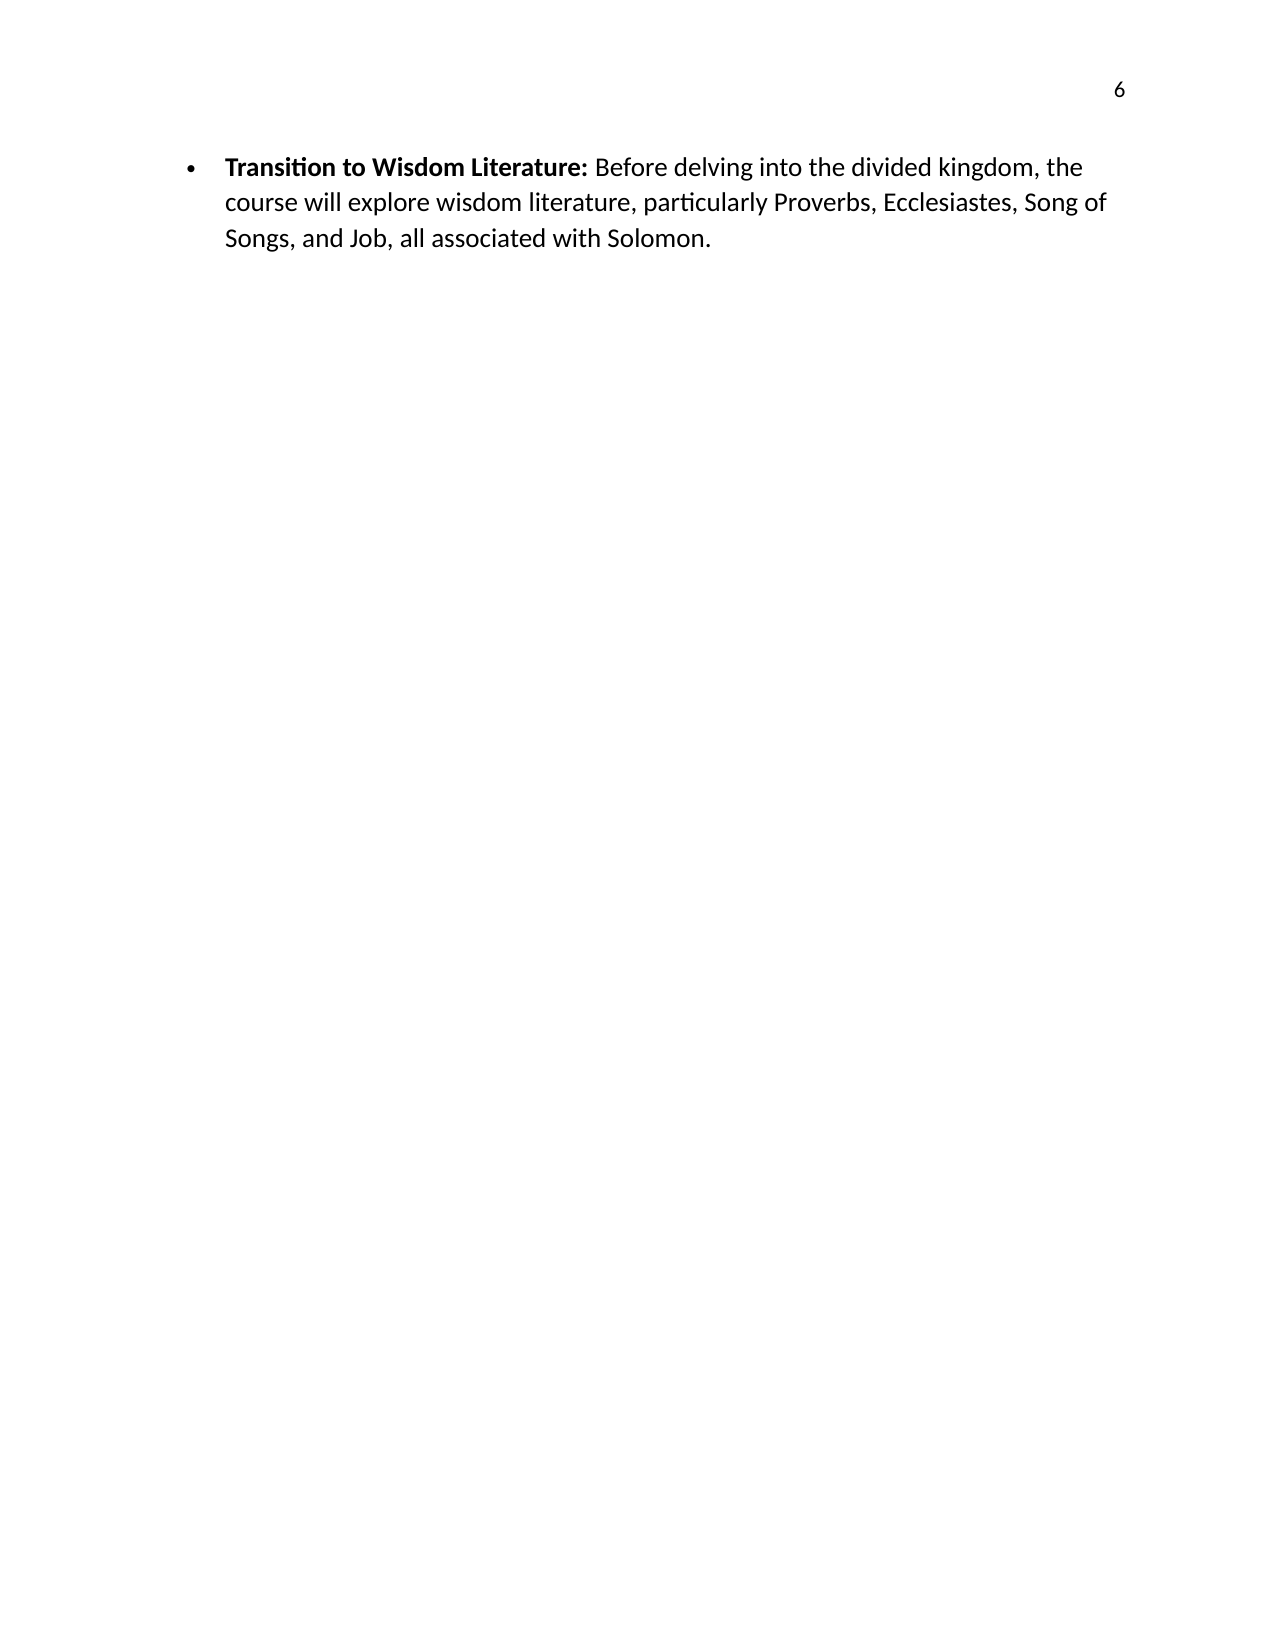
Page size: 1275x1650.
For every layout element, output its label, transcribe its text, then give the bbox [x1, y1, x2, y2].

list Transition to Wisdom Literature: Before delving into the divided kingdom, the course will explore wisdom literature, particularly Proverbs, Ecclesiastes, Song of Songs, and Job, all associated with Solomon. [187, 150, 1125, 254]
